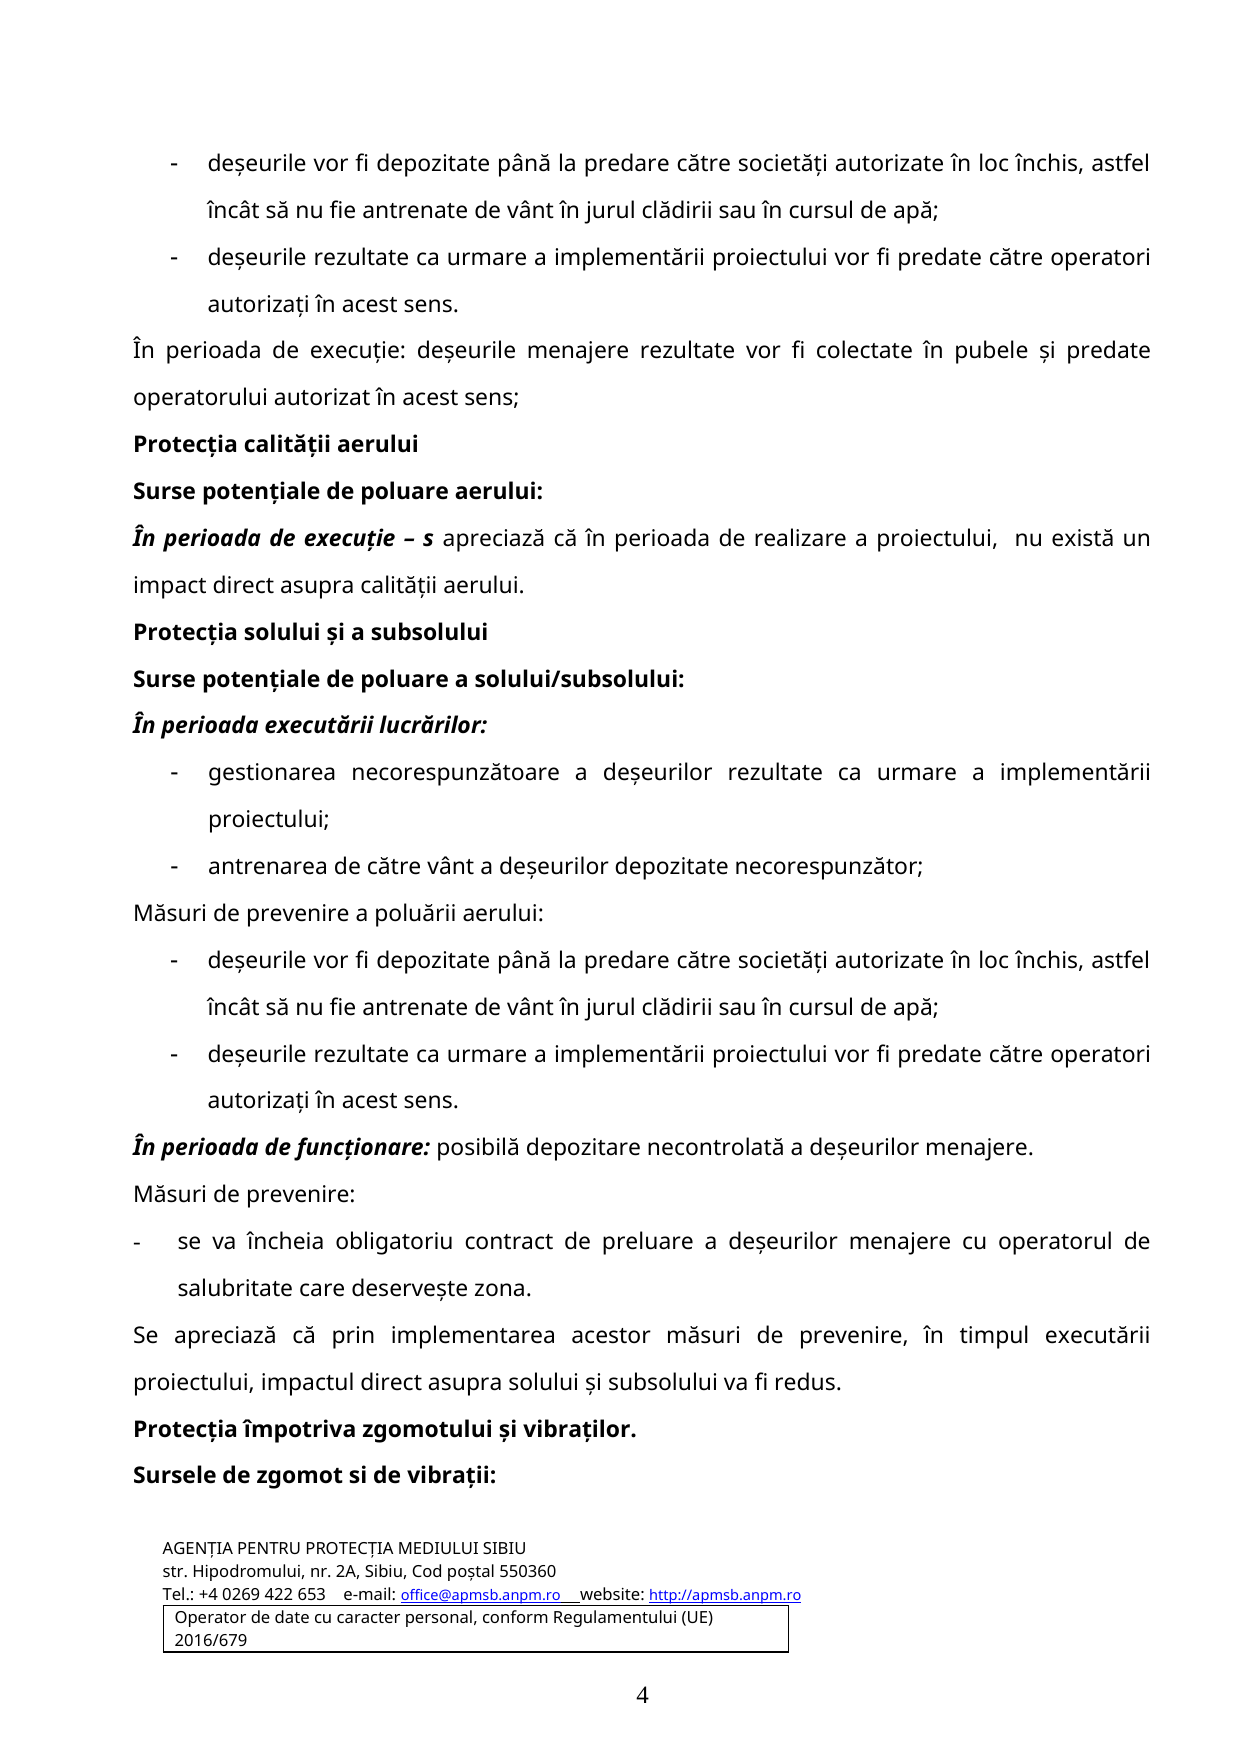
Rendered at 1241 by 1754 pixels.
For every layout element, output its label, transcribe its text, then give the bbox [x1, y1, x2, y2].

text Se apreciază că prin implementarea acestor măsuri de prevenire, în timpul executării proiectului, impactul direct asupra solului și subsolului va fi redus. [133, 1319, 1152, 1397]
list se va încheia obligatoriu contract de preluare a deșeurilor menajere cu operatorul de salubritate care deservește zona. [133, 1225, 1152, 1303]
text În perioada executării lucrărilor: [133, 709, 1152, 741]
list antrenarea de către vânt a deşeurilor depozitate necorespunzător; [170, 850, 1152, 881]
list deșeurile vor fi depozitate până la predare către societăți autorizate în loc închis, astfel încât să nu fie antrenate de vânt în jurul clădirii sau în cursul de apă; [170, 944, 1152, 1022]
text Surse potențiale de poluare a solului/subsolului: [133, 663, 1152, 694]
list deşeurile rezultate ca urmare a implementării proiectului vor fi predate către operatori autorizați în acest sens. [170, 241, 1152, 319]
text Sursele de zgomot si de vibrații: [133, 1459, 1152, 1491]
text Surse potențiale de poluare aerului: [133, 475, 1152, 506]
text În perioada de execuție: deșeurile menajere rezultate vor fi colectate în pubele și predate operatorului autorizat în acest sens; [133, 334, 1152, 413]
list deșeurile vor fi depozitate până la predare către societăți autorizate în loc închis, astfel încât să nu fie antrenate de vânt în jurul clădirii sau în cursul de apă; [170, 147, 1152, 225]
text În perioada de execuție – s apreciază că în perioada de realizare a proiectului, nu există un impact direct asupra calității aerului. [133, 522, 1152, 600]
list gestionarea necorespunzătoare a deșeurilor rezultate ca urmare a implementării proiectului; [170, 756, 1152, 834]
list deşeurile rezultate ca urmare a implementării proiectului vor fi predate către operatori autorizați în acest sens. [170, 1038, 1152, 1116]
text Măsuri de prevenire a poluării aerului: [133, 897, 1152, 928]
text Protecţia împotriva zgomotului şi vibraților. [133, 1413, 1152, 1444]
text Măsuri de prevenire: [133, 1178, 1152, 1209]
text Protecția calității aerului [133, 428, 1152, 459]
text Protecţia solului şi a subsolului [133, 616, 1152, 647]
text În perioada de funcționare: posibilă depozitare necontrolată a deşeurilor menajere. [133, 1131, 1152, 1163]
